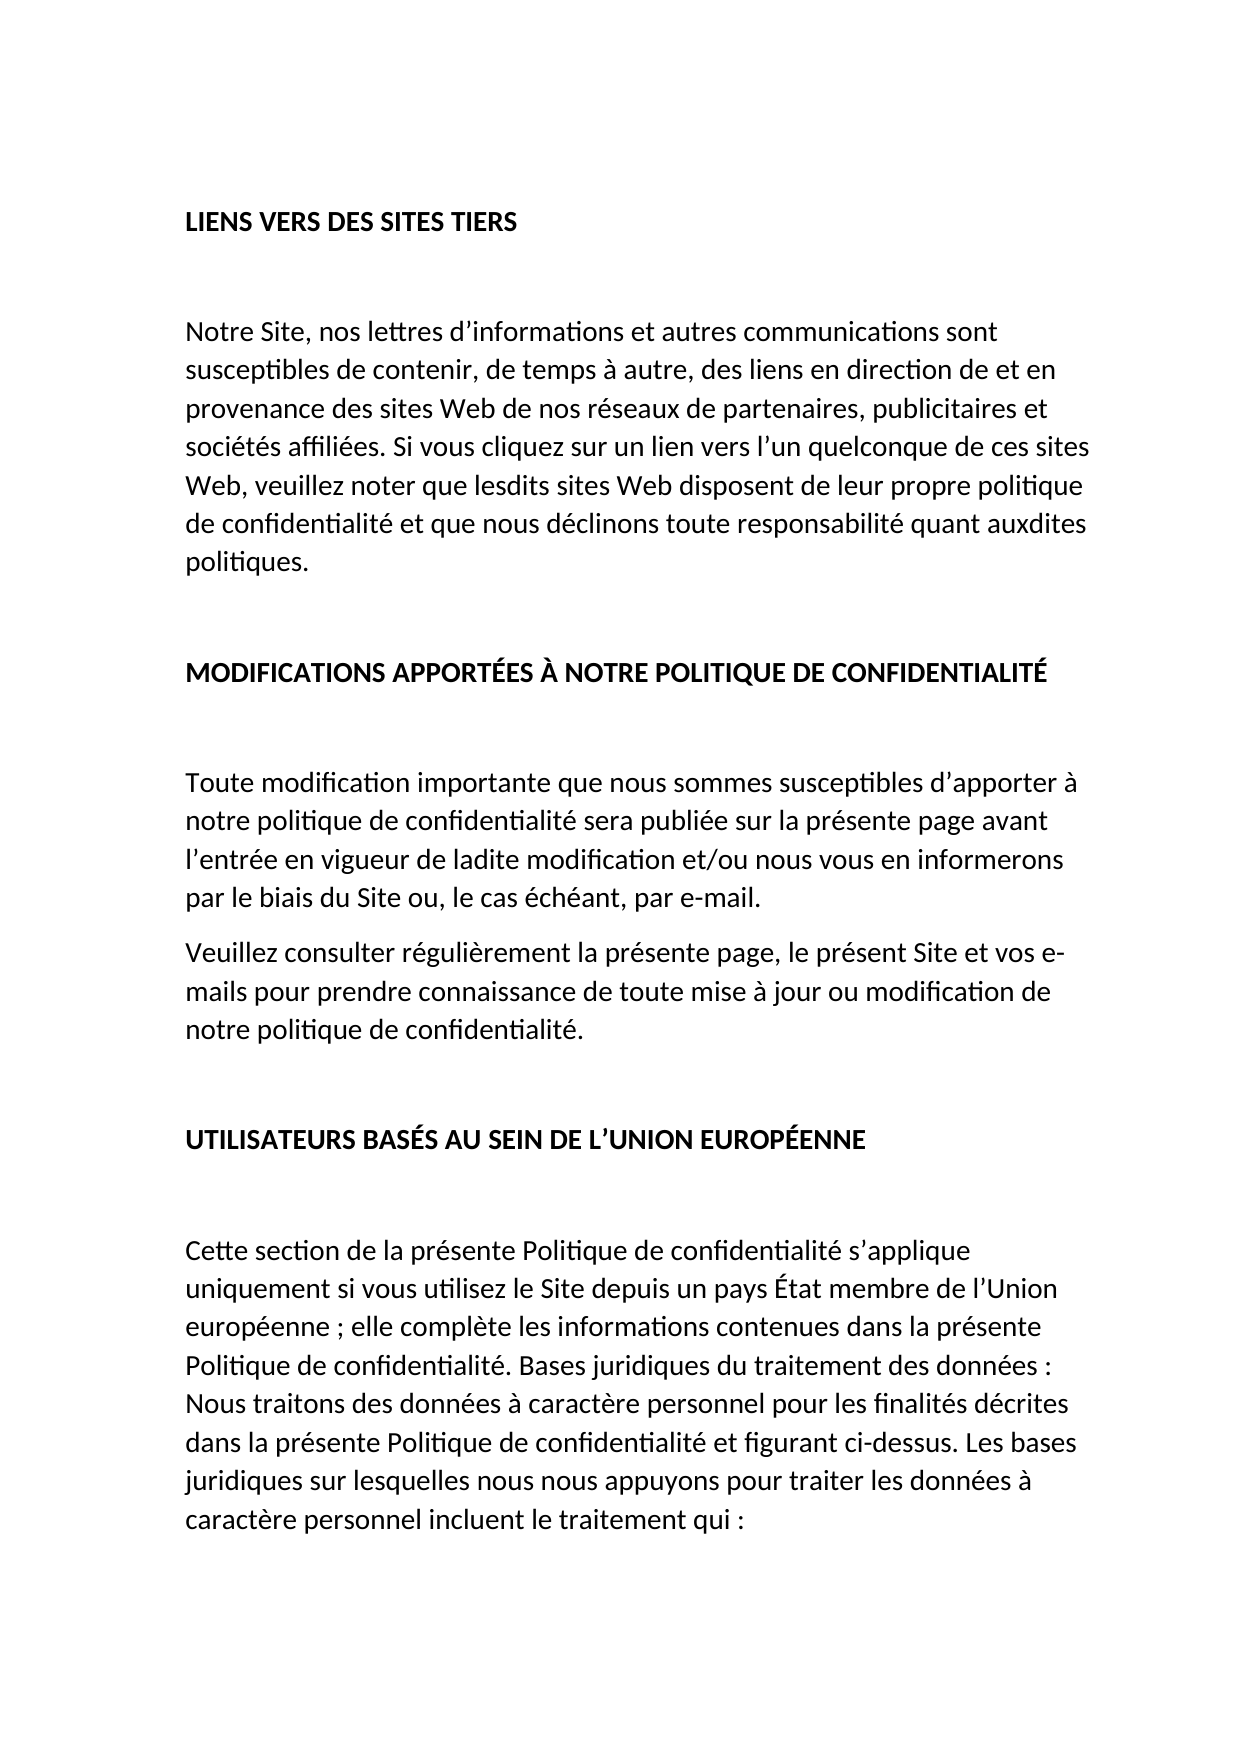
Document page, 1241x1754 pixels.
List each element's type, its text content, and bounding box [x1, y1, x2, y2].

text MODIFICATIONS APPORTÉES À NOTRE POLITIQUE DE CONFIDENTIALITÉ [185, 654, 1093, 689]
text Toute modification importante que nous sommes susceptibles d’apporter à notre politique de confidentialité sera publiée sur la présente page avant l’entrée en vigueur de ladite modification et/ou nous vous en informerons par le biais du Site ou, le cas échéant, par e-mail. [185, 764, 1093, 915]
text UTILISATEURS BASÉS AU SEIN DE L’UNION EUROPÉENNE [185, 1121, 1093, 1157]
text Veuillez consulter régulièrement la présente page, le présent Site et vos e-mails pour prendre connaissance de toute mise à jour ou modification de notre politique de confidentialité. [185, 934, 1093, 1047]
text LIENS VERS DES SITES TIERS [185, 203, 1093, 238]
text Cette section de la présente Politique de confidentialité s’applique uniquement si vous utilisez le Site depuis un pays État membre de l’Union européenne ; elle complète les informations contenues dans la présente Politique de confidentialité. Bases juridiques du traitement des données : Nous traitons des données à caractère personnel pour les finalités décrites dans la présente Politique de confidentialité et figurant ci-dessus. Les bases juridiques sur lesquelles nous nous appuyons pour traiter les données à caractère personnel incluent le traitement qui : [185, 1232, 1093, 1536]
text Notre Site, nos lettres d’informations et autres communications sont susceptibles de contenir, de temps à autre, des liens en direction de et en provenance des sites Web de nos réseaux de partenaires, publicitaires et sociétés affiliées. Si vous cliquez sur un lien vers l’un quelconque de ces sites Web, veuillez noter que lesdits sites Web disposent de leur propre politique de confidentialité et que nous déclinons toute responsabilité quant auxdites politiques. [185, 313, 1093, 579]
